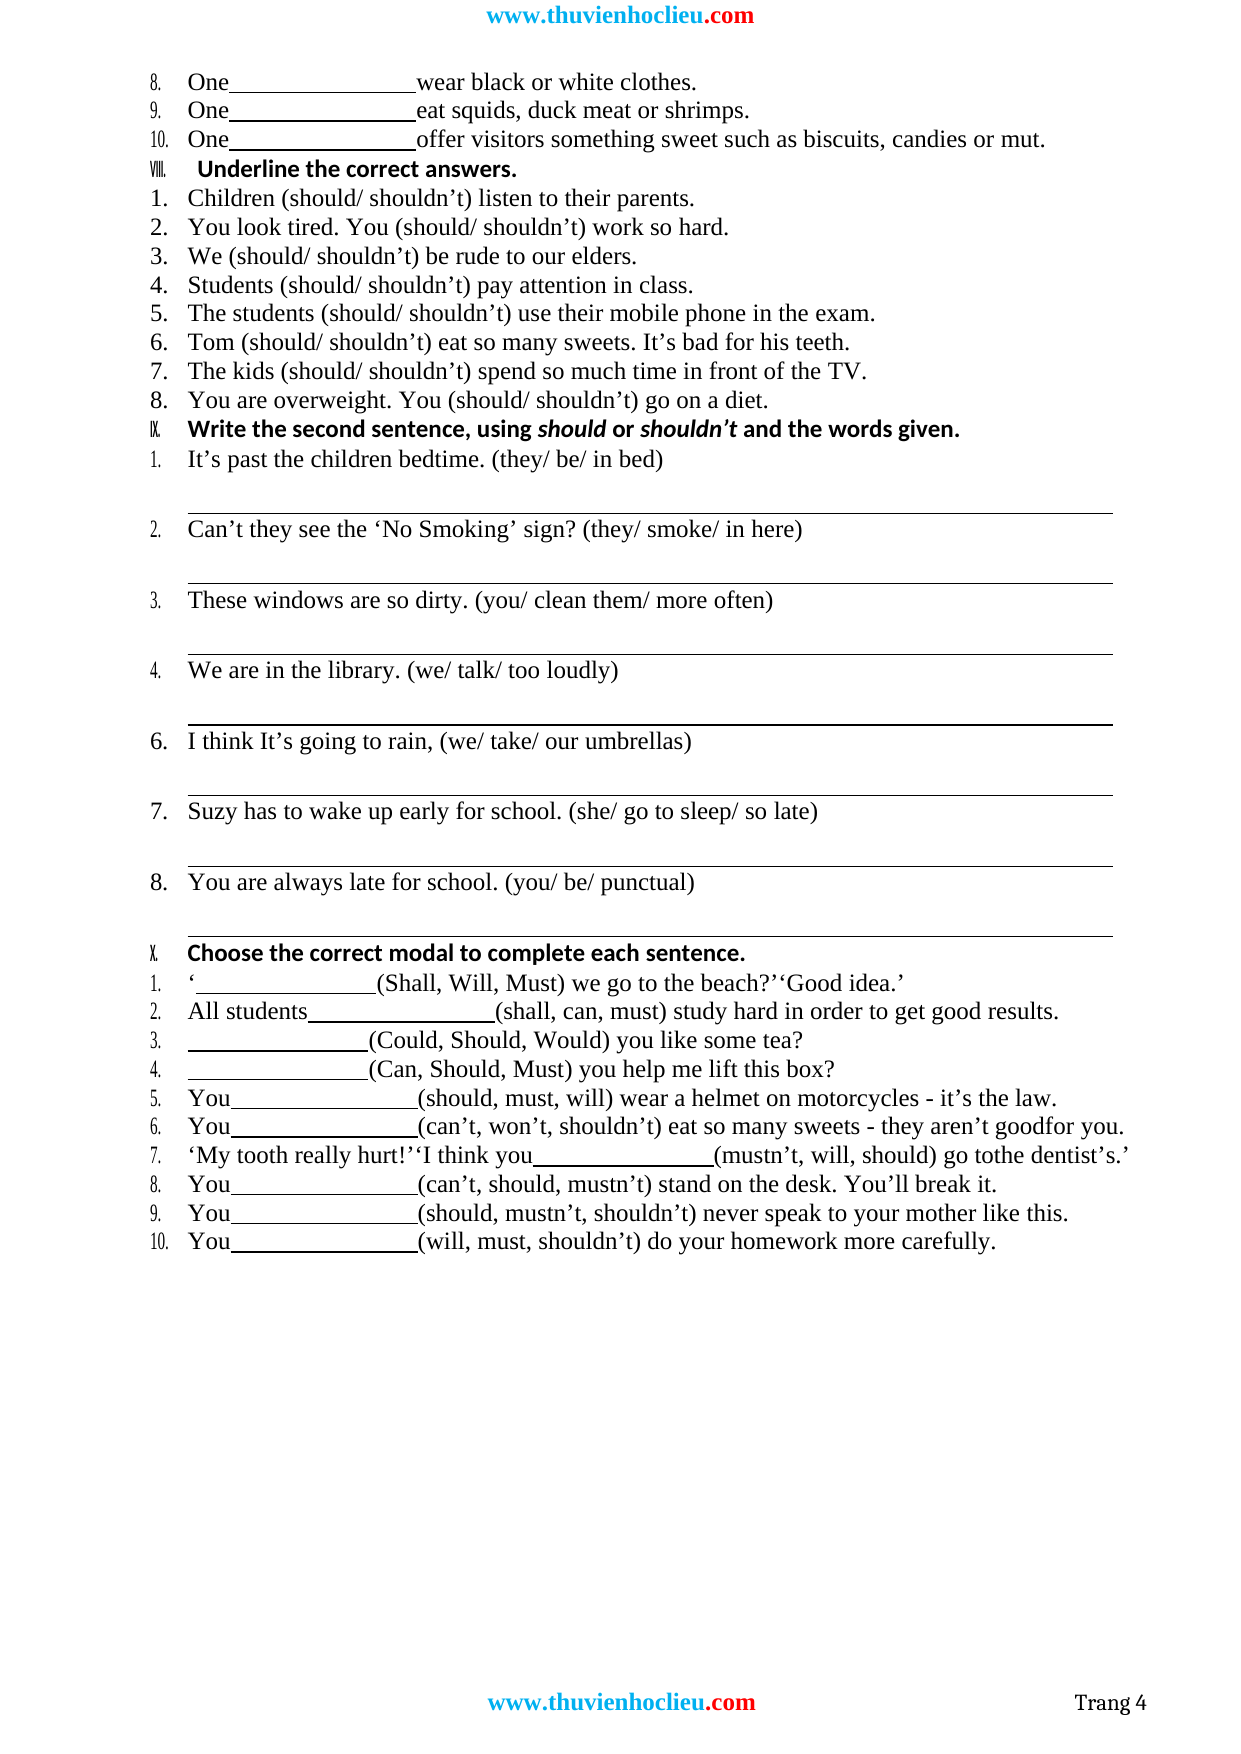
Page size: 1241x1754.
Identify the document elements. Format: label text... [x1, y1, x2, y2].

text 8. One wear black or white clothes. [150, 67, 1240, 95]
text 2. Can’t they see the ‘No Smoking’ sign? (they/ smoke/ in here) [150, 509, 1240, 543]
text 9. One eat squids, duck meat or shrimps. [150, 95, 1240, 124]
text 1. ‘ (Shall, Will, Must) we go to the beach?’‘Good idea.’ [150, 968, 1240, 996]
text 10. You (will, must, shouldn’t) do your homework more carefully. [150, 1226, 1240, 1255]
text 3. We (should/ shouldn’t) be rude to our elders. [150, 241, 1240, 270]
text 7. The kids (should/ shouldn’t) spend so much time in front of the TV. [150, 356, 1240, 385]
text 4. Students (should/ shouldn’t) pay attention in class. [150, 270, 1240, 298]
text 2. You look tired. You (should/ shouldn’t) work so hard. [150, 212, 1240, 241]
text 4. We are in the library. (we/ talk/ too loudly) [150, 649, 1240, 684]
text 8. You are overweight. You (should/ shouldn’t) go on a diet. [150, 385, 1240, 413]
text 10. One offer visitors something sweet such as biscuits, candies or mut. [150, 124, 1240, 153]
subtitle X. Choose the correct modal to complete each sentence. [150, 932, 1240, 968]
text 3. These windows are so dirty. (you/ clean them/ more often) [150, 579, 1240, 613]
text 7. ‘My tooth really hurt!’‘I think you (mustn’t, will, should) go tothe dentist’s.’ [150, 1140, 1240, 1169]
text 4. (Can, Should, Must) you help me lift this box? [150, 1054, 1240, 1083]
text 3. (Could, Should, Would) you like some tea? [150, 1025, 1240, 1054]
text 1. Children (should/ shouldn’t) listen to their parents. [150, 183, 1240, 212]
text 7. Suzy has to wake up early for school. (she/ go to sleep/ so late) [150, 791, 1240, 825]
text 5. You (should, must, will) wear a helmet on motorcycles - it’s the law. [150, 1083, 1240, 1111]
text 9. You (should, mustn’t, shouldn’t) never speak to your mother like this. [150, 1198, 1240, 1226]
text 8. You (can’t, should, mustn’t) stand on the desk. You’ll break it. [150, 1169, 1240, 1198]
text 8. You are always late for school. (you/ be/ punctual) [150, 861, 1240, 896]
text 5. The students (should/ shouldn’t) use their mobile phone in the exam. [150, 298, 1240, 327]
text IX. Write the second sentence, using should or shouldn’t and the words given. [150, 413, 1240, 444]
subtitle VIII. Underline the correct answers. [150, 153, 1240, 183]
text 6. You (can’t, won’t, shouldn’t) eat so many sweets - they aren’t goodfor you. [150, 1111, 1240, 1140]
text 2. All students (shall, can, must) study hard in order to get good results. [150, 996, 1240, 1025]
text 6. Tom (should/ shouldn’t) eat so many sweets. It’s bad for his teeth. [150, 327, 1240, 356]
text 6. I think It’s going to rain, (we/ take/ our umbrellas) [150, 720, 1240, 754]
text 1. It’s past the children bedtime. (they/ be/ in bed) [150, 444, 1240, 473]
